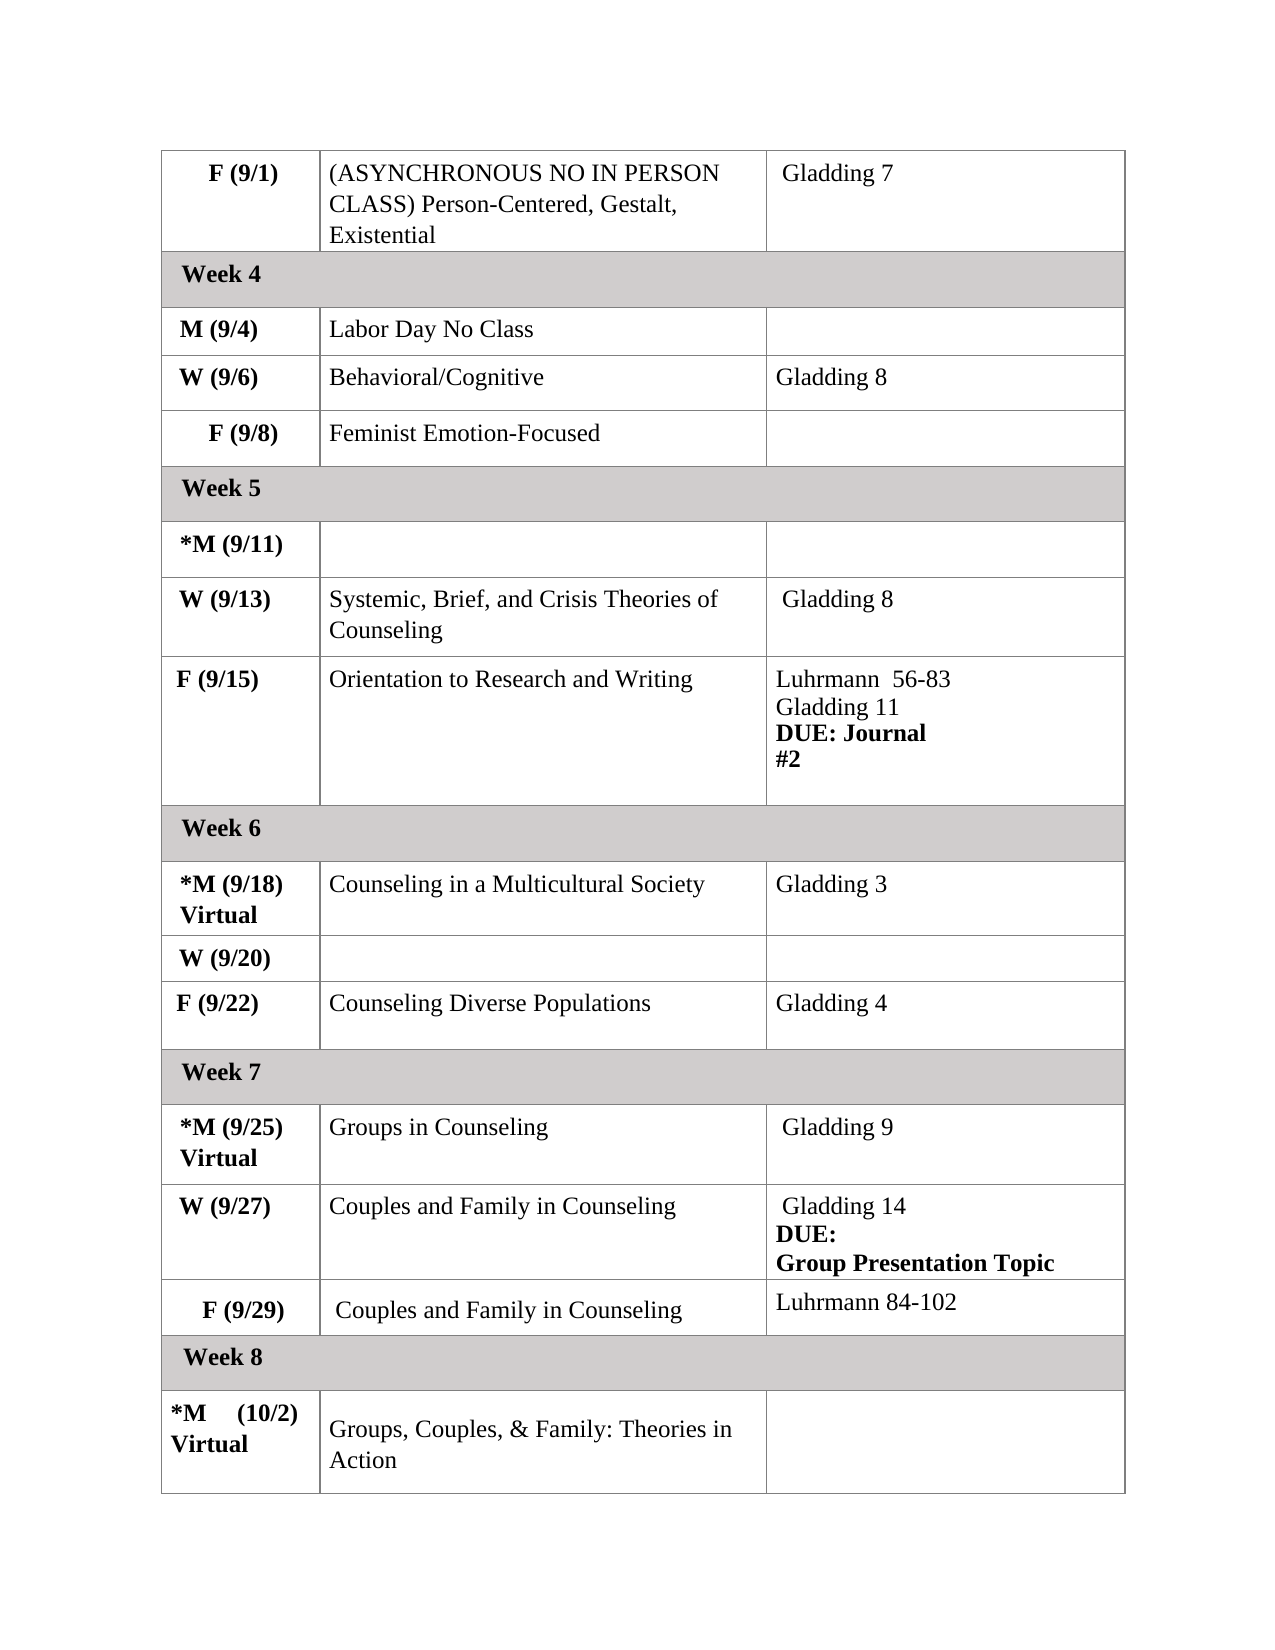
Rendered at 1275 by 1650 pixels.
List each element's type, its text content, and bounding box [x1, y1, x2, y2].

table_cell Week 5 [162, 467, 320, 521]
table_cell Labor Day No Class [321, 308, 766, 355]
table_cell Counseling in a Multicultural Society [321, 862, 766, 935]
table_cell Gladding 4 [767, 982, 1124, 1049]
table_cell [767, 936, 1124, 981]
table_cell F (9/1) [162, 151, 319, 251]
table_cell Gladding 3 [767, 862, 1124, 935]
table_cell Luhrmann 84-102 [767, 1280, 1124, 1335]
table_cell W (9/6) [162, 356, 319, 410]
table_cell [320, 252, 1124, 307]
table_cell Gladding 7 [767, 151, 1124, 251]
table_cell Gladding 8 [767, 356, 1124, 410]
table_cell [320, 806, 1124, 861]
table_cell F (9/8) [162, 411, 319, 466]
table_cell (ASYNCHRONOUS NO IN PERSON CLASS) Person-Centered, Gestalt, Existential [321, 151, 766, 251]
table_cell [321, 522, 766, 577]
table_cell F (9/29) [162, 1280, 319, 1335]
table_cell M (9/4) [162, 308, 319, 355]
table_cell Week 8 [162, 1336, 320, 1390]
table_cell W (9/20) [162, 936, 319, 981]
table_cell [767, 308, 1124, 355]
table_cell [321, 936, 766, 981]
table_cell [320, 1336, 1124, 1390]
table_cell Systemic, Brief, and Crisis Theories of Counseling [321, 578, 766, 656]
table_cell [767, 411, 1124, 466]
table_cell Week 6 [162, 806, 320, 861]
table_cell [320, 467, 1124, 521]
table_cell [767, 522, 1124, 577]
table_cell *M (10/2) Virtual [162, 1391, 319, 1493]
table_cell Counseling Diverse Populations [321, 982, 766, 1049]
table_cell *M (9/25) Virtual [162, 1105, 319, 1183]
table_cell Week 4 [162, 252, 320, 307]
table_cell Gladding 14 DUE: Group Presentation Topic [767, 1185, 1124, 1279]
table_cell F (9/22) [162, 982, 319, 1049]
table_cell [320, 1050, 1124, 1104]
table_cell W (9/13) [162, 578, 319, 656]
table_cell Behavioral/Cognitive [321, 356, 766, 410]
table_cell Groups in Counseling [321, 1105, 766, 1183]
table_cell W (9/27) [162, 1185, 319, 1279]
table_cell Orientation to Research and Writing [321, 657, 766, 805]
table_cell Gladding 9 [767, 1105, 1124, 1183]
table_cell *M (9/18) Virtual [162, 862, 319, 935]
table_cell F (9/15) [162, 657, 319, 805]
table_cell *M (9/11) [162, 522, 319, 577]
table_cell Groups, Couples, & Family: Theories in Action [321, 1391, 766, 1493]
table_cell Week 7 [162, 1050, 320, 1104]
table_cell [767, 1391, 1124, 1493]
table_cell Feminist Emotion-Focused [321, 411, 766, 466]
table_cell Luhrmann 56-83 Gladding 11 DUE: Journal #2 [767, 657, 1124, 805]
table_cell Gladding 8 [767, 578, 1124, 656]
table_cell Couples and Family in Counseling [321, 1280, 766, 1335]
table_cell Couples and Family in Counseling [321, 1185, 766, 1279]
